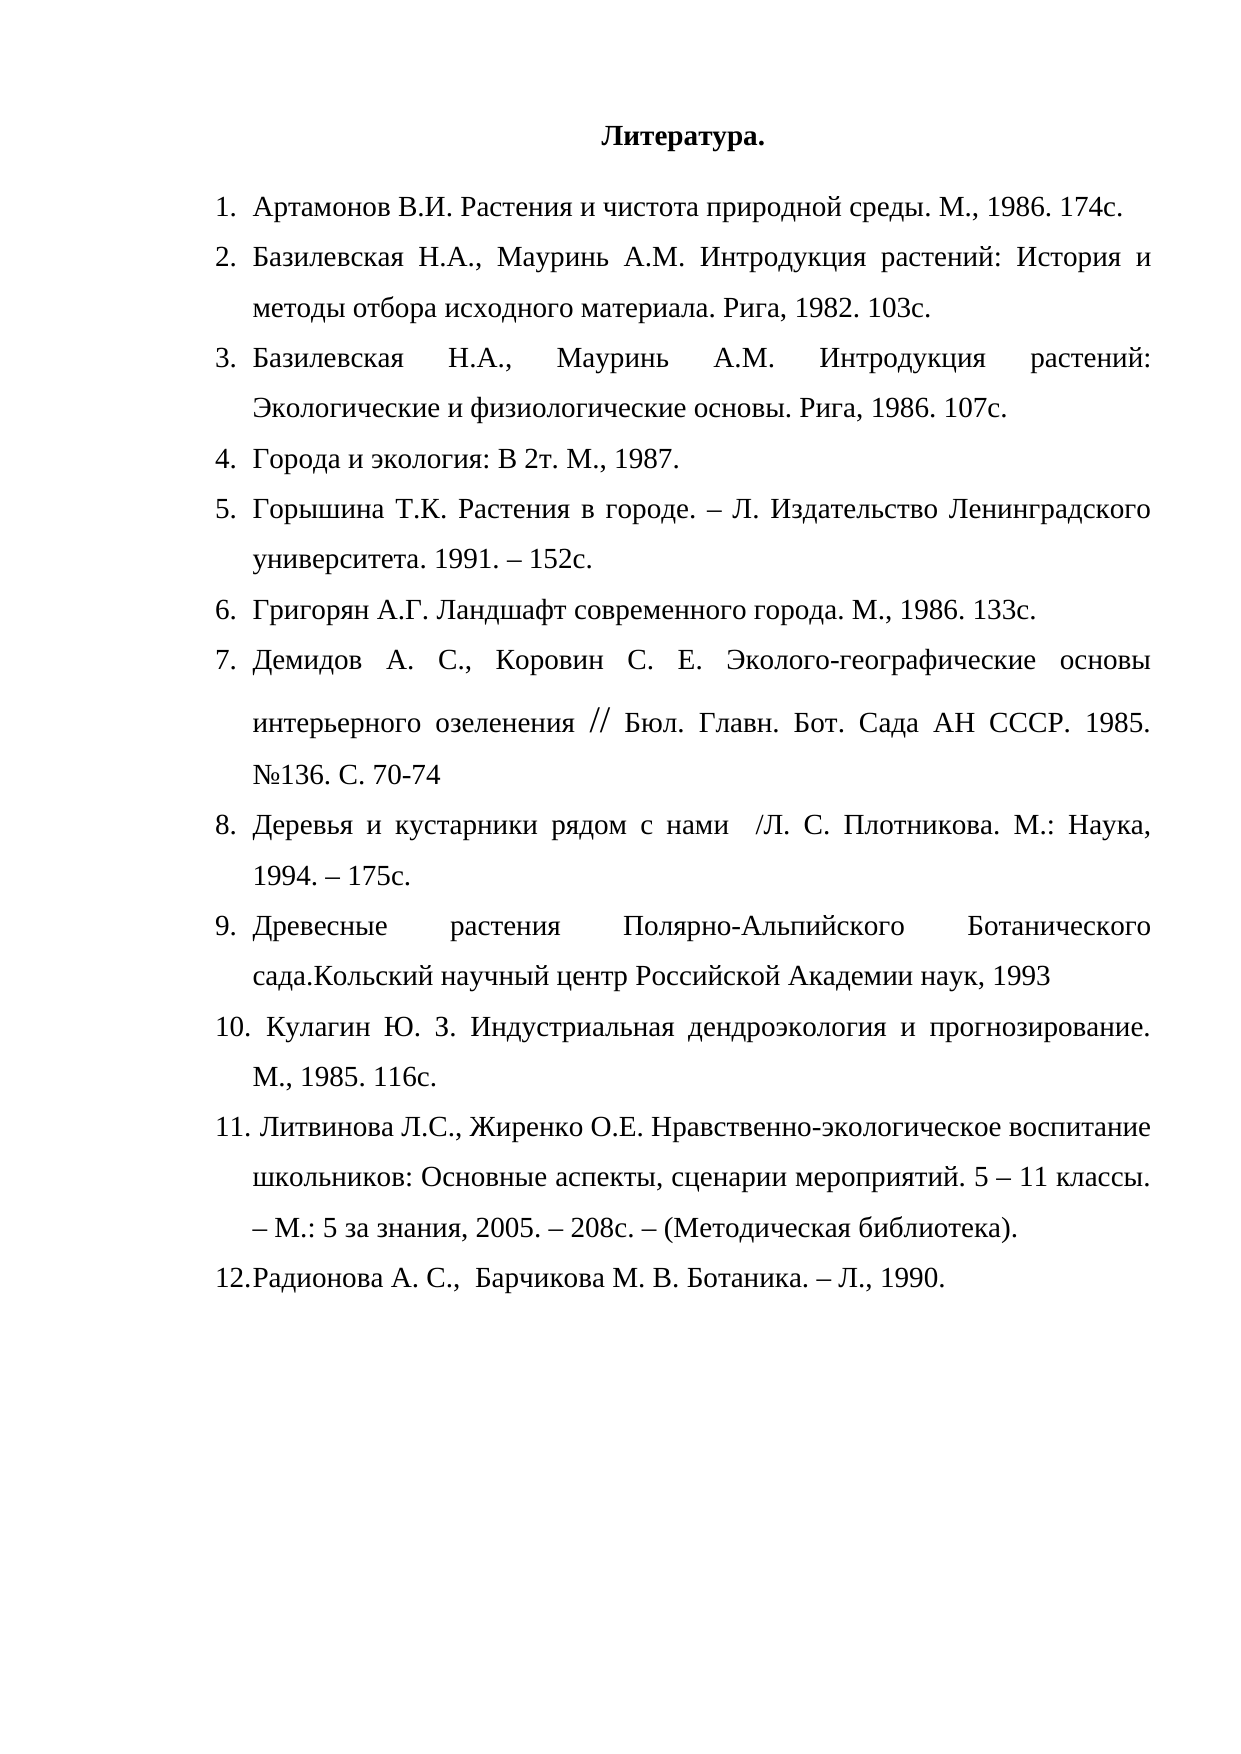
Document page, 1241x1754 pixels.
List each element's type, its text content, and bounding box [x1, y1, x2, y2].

list Базилевская Н.А., Мауринь А.М. Интродукция растений: Экологические и физиологические основы. Рига, 1986. 107с. [215, 340, 1152, 424]
list Деревья и кустарники рядом с нами /Л. С. Плотникова. М.: Наука, 1994. – 175с. [215, 807, 1152, 891]
list Кулагин Ю. З. Индустриальная дендроэкология и прогнозирование. М., 1985. 116с. [215, 1009, 1152, 1092]
list Григорян А.Г. Ландшафт современного города. М., 1986. 133с. [215, 592, 1152, 625]
list Демидов А. С., Коровин С. Е. Эколого-географические основы интерьерного озеленения // Бюл. Главн. Бот. Сада АН СССР. 1985. №136. С. 70-74 [215, 642, 1152, 791]
list Горышина Т.К. Растения в городе. – Л. Издательство Ленинградского университета. 1991. – 152с. [215, 491, 1152, 575]
list Радионова А. С., Барчикова М. В. Ботаника. – Л., 1990. [215, 1260, 1152, 1294]
list Артамонов В.И. Растения и чистота природной среды. М., 1986. 174с. [215, 189, 1152, 223]
list Города и экология: В 2т. М., 1987. [215, 441, 1152, 474]
list Древесные растения Полярно-Альпийского Ботанического сада.Кольский научный центр Российской Академии наук, 1993 [215, 908, 1152, 992]
list Базилевская Н.А., Мауринь А.М. Интродукция растений: История и методы отбора исходного материала. Рига, 1982. 103с. [215, 239, 1152, 323]
text Литература. [215, 118, 1152, 152]
list Литвинова Л.С., Жиренко О.Е. Нравственно-экологическое воспитание школьников: Основные аспекты, сценарии мероприятий. 5 – 11 классы. – М.: 5 за знания, 2005. – 208с. – (Методическая библиотека). [215, 1109, 1152, 1243]
